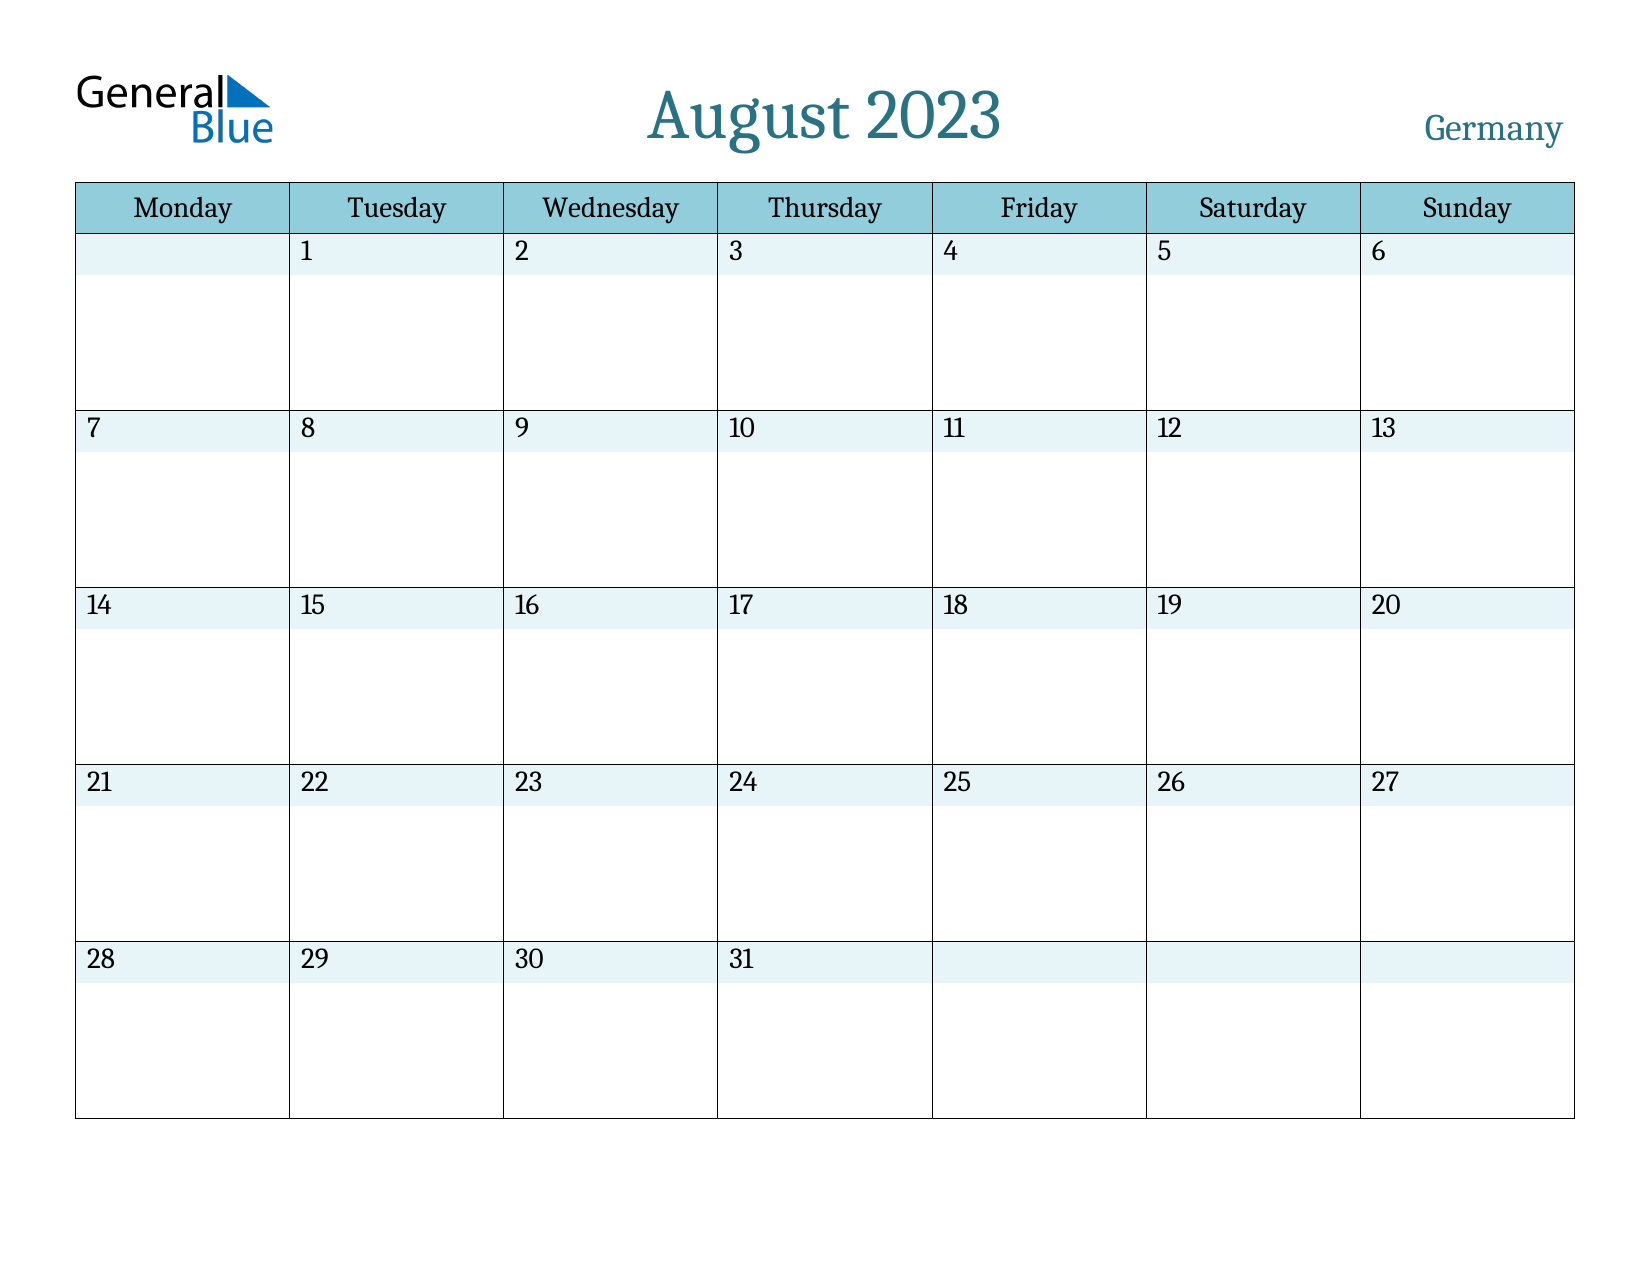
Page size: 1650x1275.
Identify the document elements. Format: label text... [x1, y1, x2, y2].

table_cell [76, 275, 289, 410]
table_cell 23 [504, 765, 717, 806]
table_cell 11 [933, 411, 1146, 452]
table_cell [76, 234, 289, 275]
table_cell [290, 806, 503, 941]
table_cell 5 [1147, 234, 1360, 275]
table_cell 25 [933, 765, 1146, 806]
table_cell [1361, 806, 1574, 941]
table_cell 30 [504, 942, 717, 983]
picture [77, 75, 273, 143]
table_cell 24 [718, 765, 932, 806]
table_cell Saturday [1147, 183, 1360, 233]
table_cell [718, 629, 932, 764]
table_cell [933, 942, 1146, 983]
table_cell [504, 806, 717, 941]
table_cell [504, 629, 717, 764]
table_cell 15 [290, 588, 503, 629]
table_cell 22 [290, 765, 503, 806]
table_cell 18 [933, 588, 1146, 629]
table_cell Wednesday [504, 183, 717, 233]
table_cell 27 [1361, 765, 1574, 806]
table_cell [504, 452, 717, 587]
table_cell [504, 275, 717, 410]
table_cell Thursday [718, 183, 932, 233]
table_cell [933, 629, 1146, 764]
table_cell [1147, 452, 1360, 587]
table_cell 3 [718, 234, 932, 275]
table_cell [933, 983, 1146, 1118]
table_cell [933, 806, 1146, 941]
table_cell [290, 629, 503, 764]
table_header August 2023 [504, 75, 1146, 182]
table_cell [933, 452, 1146, 587]
table_cell [290, 275, 503, 410]
table_cell [76, 983, 289, 1118]
table_cell 28 [76, 942, 289, 983]
table_cell 9 [504, 411, 717, 452]
table_cell Sunday [1361, 183, 1574, 233]
table_cell [1147, 942, 1360, 983]
table_cell 29 [290, 942, 503, 983]
table_header Germany [1146, 75, 1574, 182]
table_cell 1 [290, 234, 503, 275]
table_cell [718, 452, 932, 587]
table_cell [1361, 275, 1574, 410]
table_cell 19 [1147, 588, 1360, 629]
table_cell Monday [76, 183, 289, 233]
table_cell 12 [1147, 411, 1360, 452]
table_cell Tuesday [290, 183, 503, 233]
table_cell 2 [504, 234, 717, 275]
table_cell [718, 275, 932, 410]
table_cell [718, 806, 932, 941]
table_cell [76, 452, 289, 587]
table_cell [1361, 942, 1574, 983]
table_cell [933, 275, 1146, 410]
table_cell [1147, 629, 1360, 764]
table_cell 8 [290, 411, 503, 452]
table_header [76, 75, 503, 182]
table_cell 26 [1147, 765, 1360, 806]
table_cell 14 [76, 588, 289, 629]
table_cell [76, 629, 289, 764]
table_cell [290, 452, 503, 587]
table_cell 16 [504, 588, 717, 629]
table_cell [290, 983, 503, 1118]
table_cell 31 [718, 942, 932, 983]
table_cell 20 [1361, 588, 1574, 629]
table_cell 21 [76, 765, 289, 806]
table_cell [718, 983, 932, 1118]
table_cell [504, 983, 717, 1118]
table_cell 4 [933, 234, 1146, 275]
table_cell 6 [1361, 234, 1574, 275]
table_cell [1147, 983, 1360, 1118]
table_cell [76, 806, 289, 941]
table_cell 17 [718, 588, 932, 629]
table_cell [1147, 806, 1360, 941]
table_cell [1361, 629, 1574, 764]
table_cell [1361, 983, 1574, 1118]
table_cell 10 [718, 411, 932, 452]
table_cell [1147, 275, 1360, 410]
table_cell 13 [1361, 411, 1574, 452]
table_cell Friday [933, 183, 1146, 233]
table_cell [1361, 452, 1574, 587]
table_cell 7 [76, 411, 289, 452]
